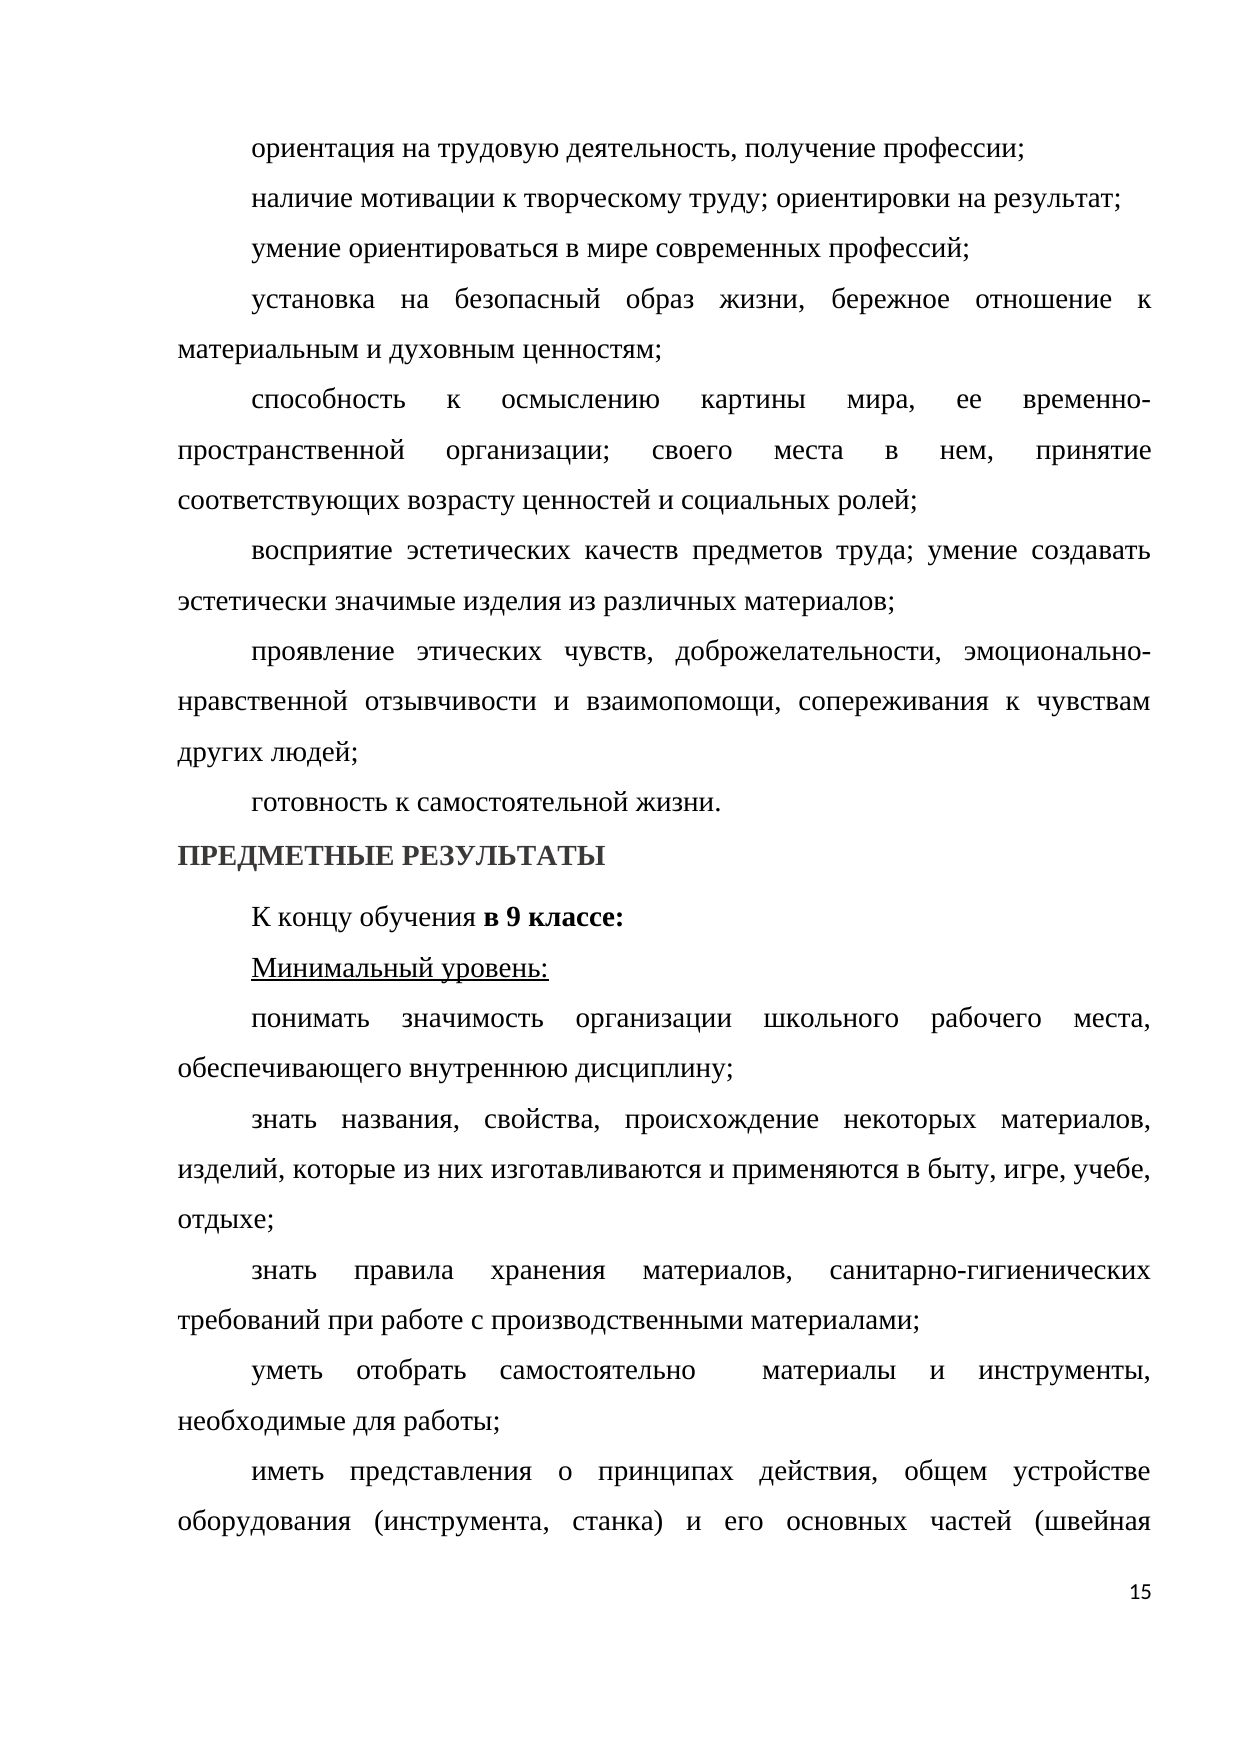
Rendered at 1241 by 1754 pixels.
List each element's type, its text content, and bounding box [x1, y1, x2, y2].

subtitle ПРЕДМЕТНЫЕ РЕЗУЛЬТАТЫ [177, 838, 1152, 872]
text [177, 1453, 1152, 1537]
text установка на безопасный образ жизни, бережное отношение к материальным и духовным ценностям; [177, 281, 1152, 365]
text уметь отобрать самостоятельно материалы и инструменты, необходимые для работы; [177, 1352, 1152, 1436]
text знать правила хранения материалов, санитарно-гигиенических требований при работе с производственными материалами; [177, 1252, 1152, 1336]
text понимать значимость организации школьного рабочего места, обеспечивающего внутреннюю дисциплину; [177, 1000, 1152, 1084]
text умение ориентироваться в мире современных профессий; [177, 231, 1152, 264]
text знать названия, свойства, происхождение некоторых материалов, изделий, которые из них изготавливаются и применяются в быту, игре, учебе, отдыхе; [177, 1101, 1152, 1235]
text К концу обучения в 9 классе: [177, 899, 1152, 933]
text наличие мотивации к творческому труду; ориентировки на результат; [177, 180, 1152, 214]
text Минимальный уровень: [177, 950, 1152, 983]
text готовность к самостоятельной жизни. [177, 784, 1152, 817]
text восприятие эстетических качеств предметов труда; умение создавать эстетически значимые изделия из различных материалов; [177, 532, 1152, 616]
text способность к осмыслению картины мира, ее временно-пространственной организации; своего места в нем, принятие соответствующих возрасту ценностей и социальных ролей; [177, 381, 1152, 516]
text ориентация на трудовую деятельность, получение профессии; [177, 130, 1152, 163]
text проявление этических чувств, доброжелательности, эмоционально-нравственной отзывчивости и взаимопомощи, сопереживания к чувствам других людей; [177, 633, 1152, 767]
